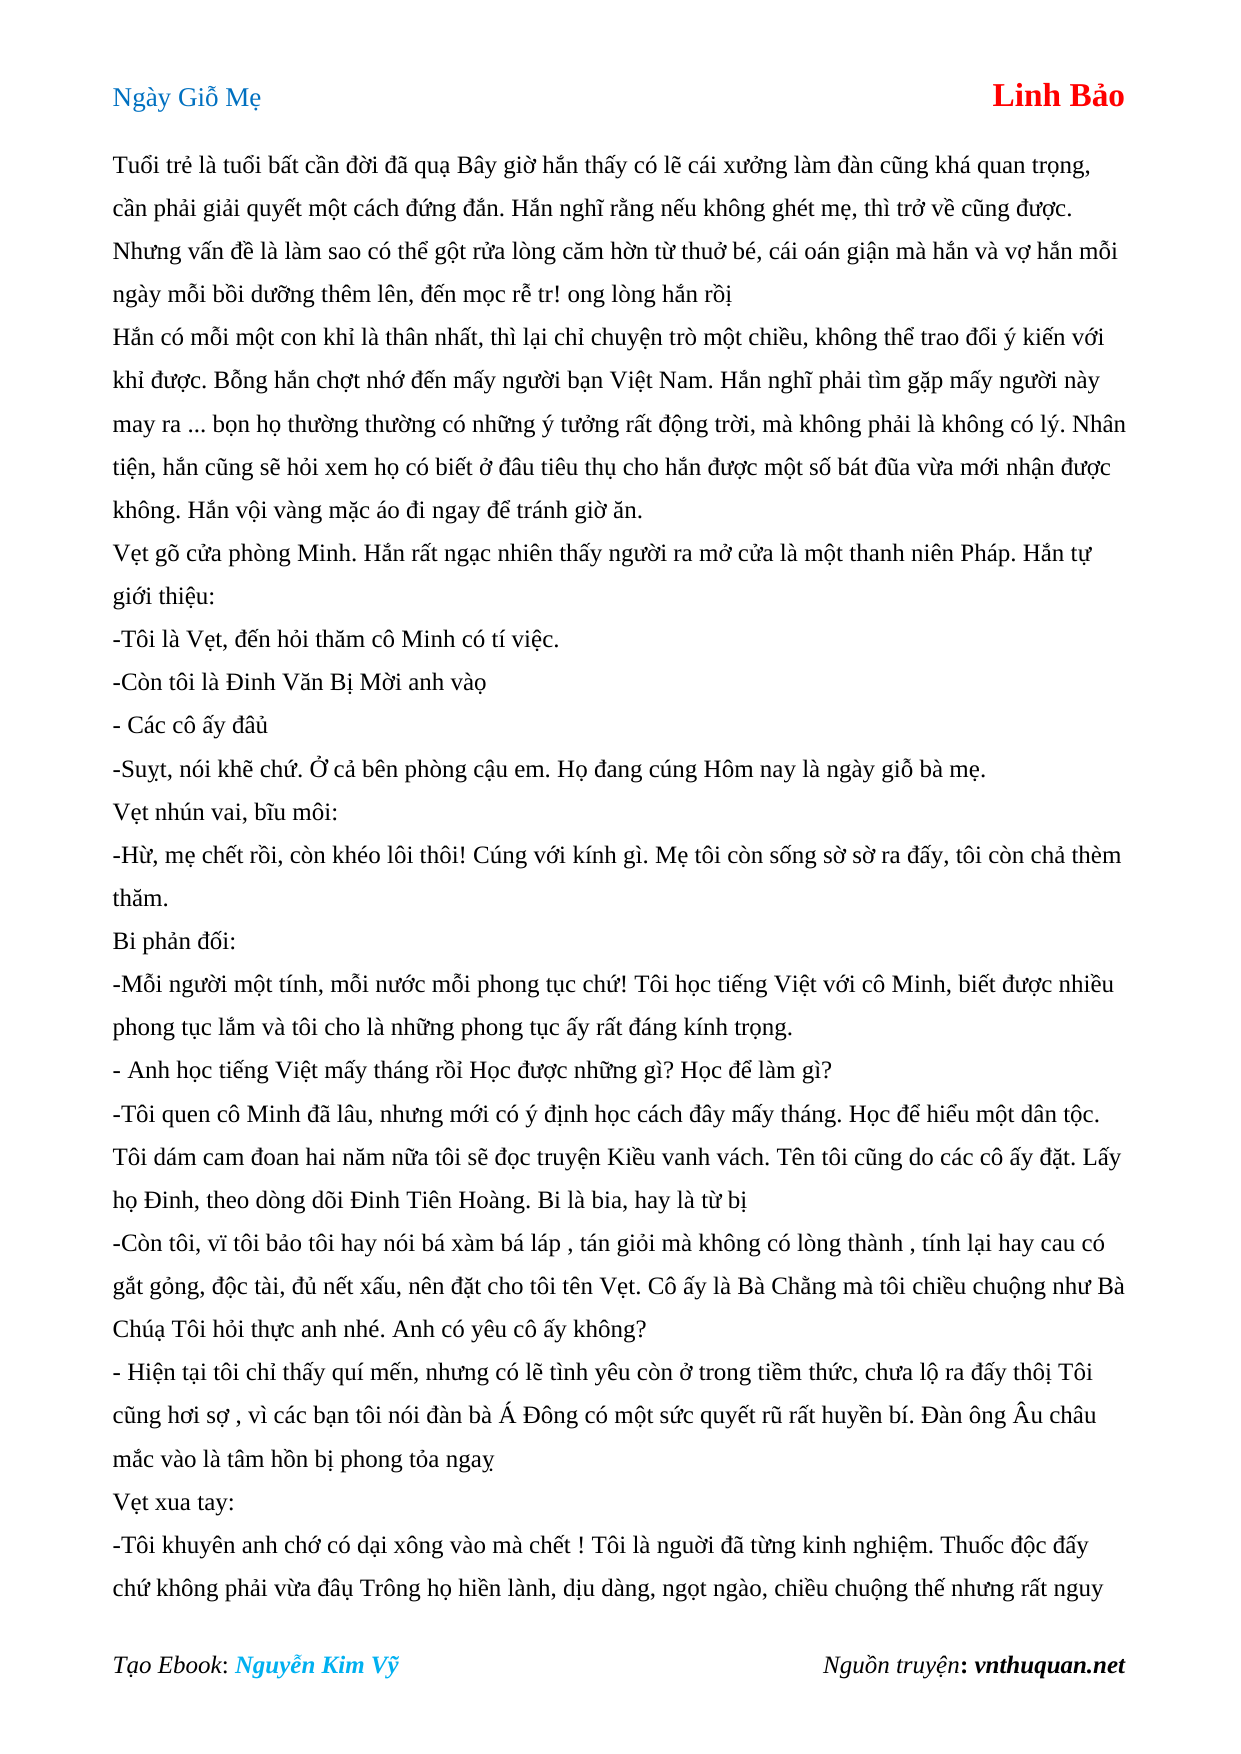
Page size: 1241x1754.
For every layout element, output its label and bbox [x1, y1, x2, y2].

text [112, 150, 1128, 1602]
